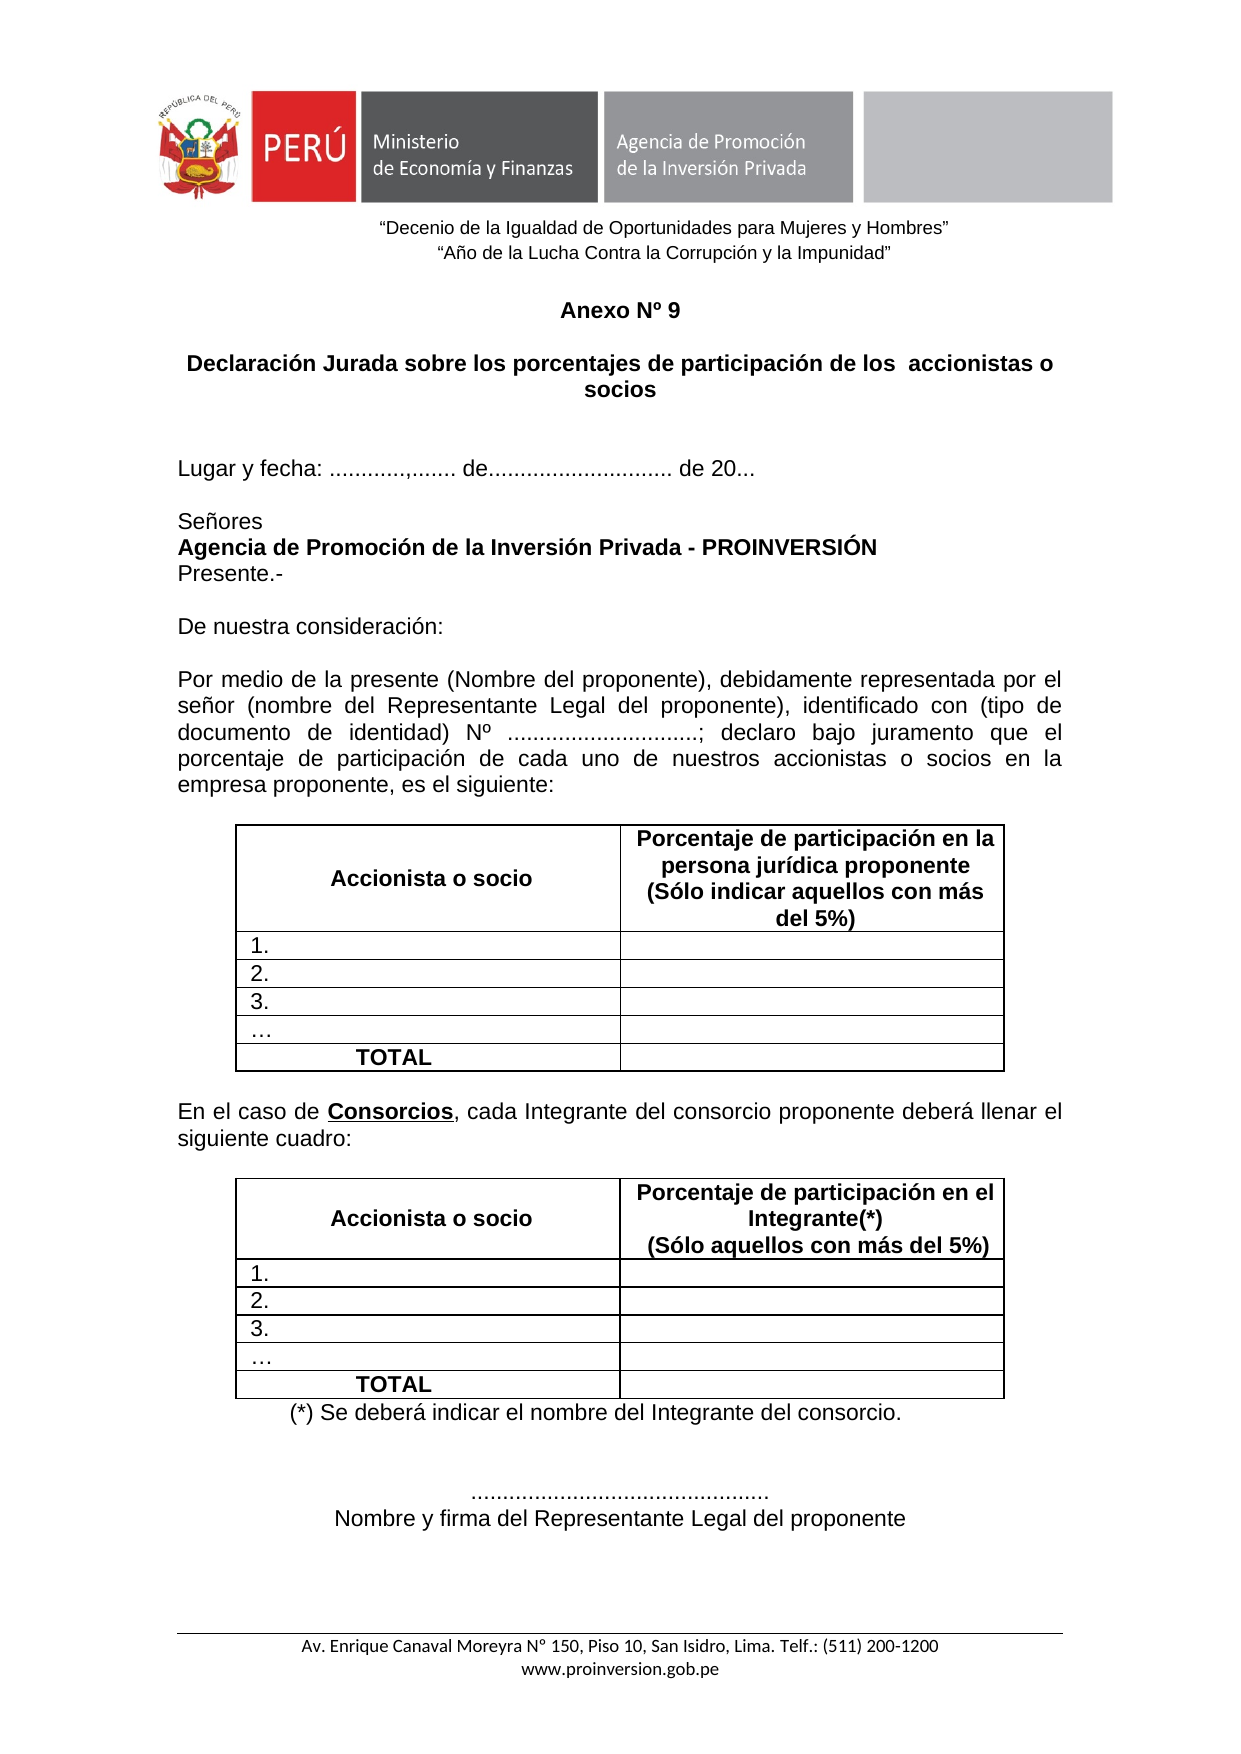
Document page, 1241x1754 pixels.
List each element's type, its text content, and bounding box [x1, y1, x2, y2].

table_cell [621, 1343, 1003, 1370]
table_cell [621, 960, 1003, 987]
table_header Porcentaje de participación en la persona jurídica proponente (Sólo indicar aquellos con más del 5%) [621, 826, 1003, 931]
table_cell TOTAL [237, 1371, 619, 1398]
text Por medio de la presente (Nombre del proponente), debidamente representada por el señor (nombre del Representante Legal del proponente), identificado con (tipo de documento de identidad) Nº ..............................; declaro bajo juramento que el porcentaje de participación de cada uno de nuestros accionistas o socios en la empresa proponente, es el siguiente: [177, 666, 1063, 797]
table_cell [621, 1044, 1003, 1070]
text (*) Se deberá indicar el nombre del Integrante del consorcio. [289, 1399, 1063, 1426]
text Señores [177, 508, 1063, 534]
table_cell 2. [237, 1288, 619, 1314]
table_cell 1. [237, 1260, 619, 1286]
table_cell [621, 1371, 1003, 1398]
table_cell [621, 1288, 1003, 1314]
table_cell TOTAL [237, 1044, 620, 1070]
table_header Accionista o socio [237, 1179, 619, 1258]
table_cell … [237, 1343, 619, 1370]
text Agencia de Promoción de la Inversión Privada - PROINVERSIÓN [177, 534, 1063, 560]
text Declaración Jurada sobre los porcentajes de participación de los accionistas o socios [177, 349, 1063, 402]
table_cell 1. [237, 932, 620, 959]
text Lugar y fecha: ............,....... de............................. de 20... [177, 455, 1063, 481]
table_cell [621, 1316, 1003, 1342]
text Nombre y firma del Representante Legal del proponente [177, 1504, 1063, 1531]
table_cell [621, 988, 1003, 1014]
text Presente.- [177, 560, 1063, 587]
table_cell [621, 1260, 1003, 1286]
table_cell [621, 1016, 1003, 1042]
table_cell 3. [237, 1316, 619, 1342]
table_header Porcentaje de participación en el Integrante(*) (Sólo aquellos con más del 5%) [621, 1179, 1003, 1258]
text ............................................... [177, 1478, 1063, 1504]
table_cell … [237, 1016, 620, 1042]
picture [147, 73, 1122, 215]
text De nuestra consideración: [177, 613, 1063, 639]
text Anexo Nº 9 [177, 297, 1063, 323]
text En el caso de Consorcios, cada Integrante del consorcio proponente deberá llenar el siguiente cuadro: [177, 1098, 1063, 1151]
table_header Accionista o socio [237, 826, 620, 931]
table_cell [621, 932, 1003, 959]
table_cell 2. [237, 960, 620, 987]
table_cell 3. [237, 988, 620, 1014]
